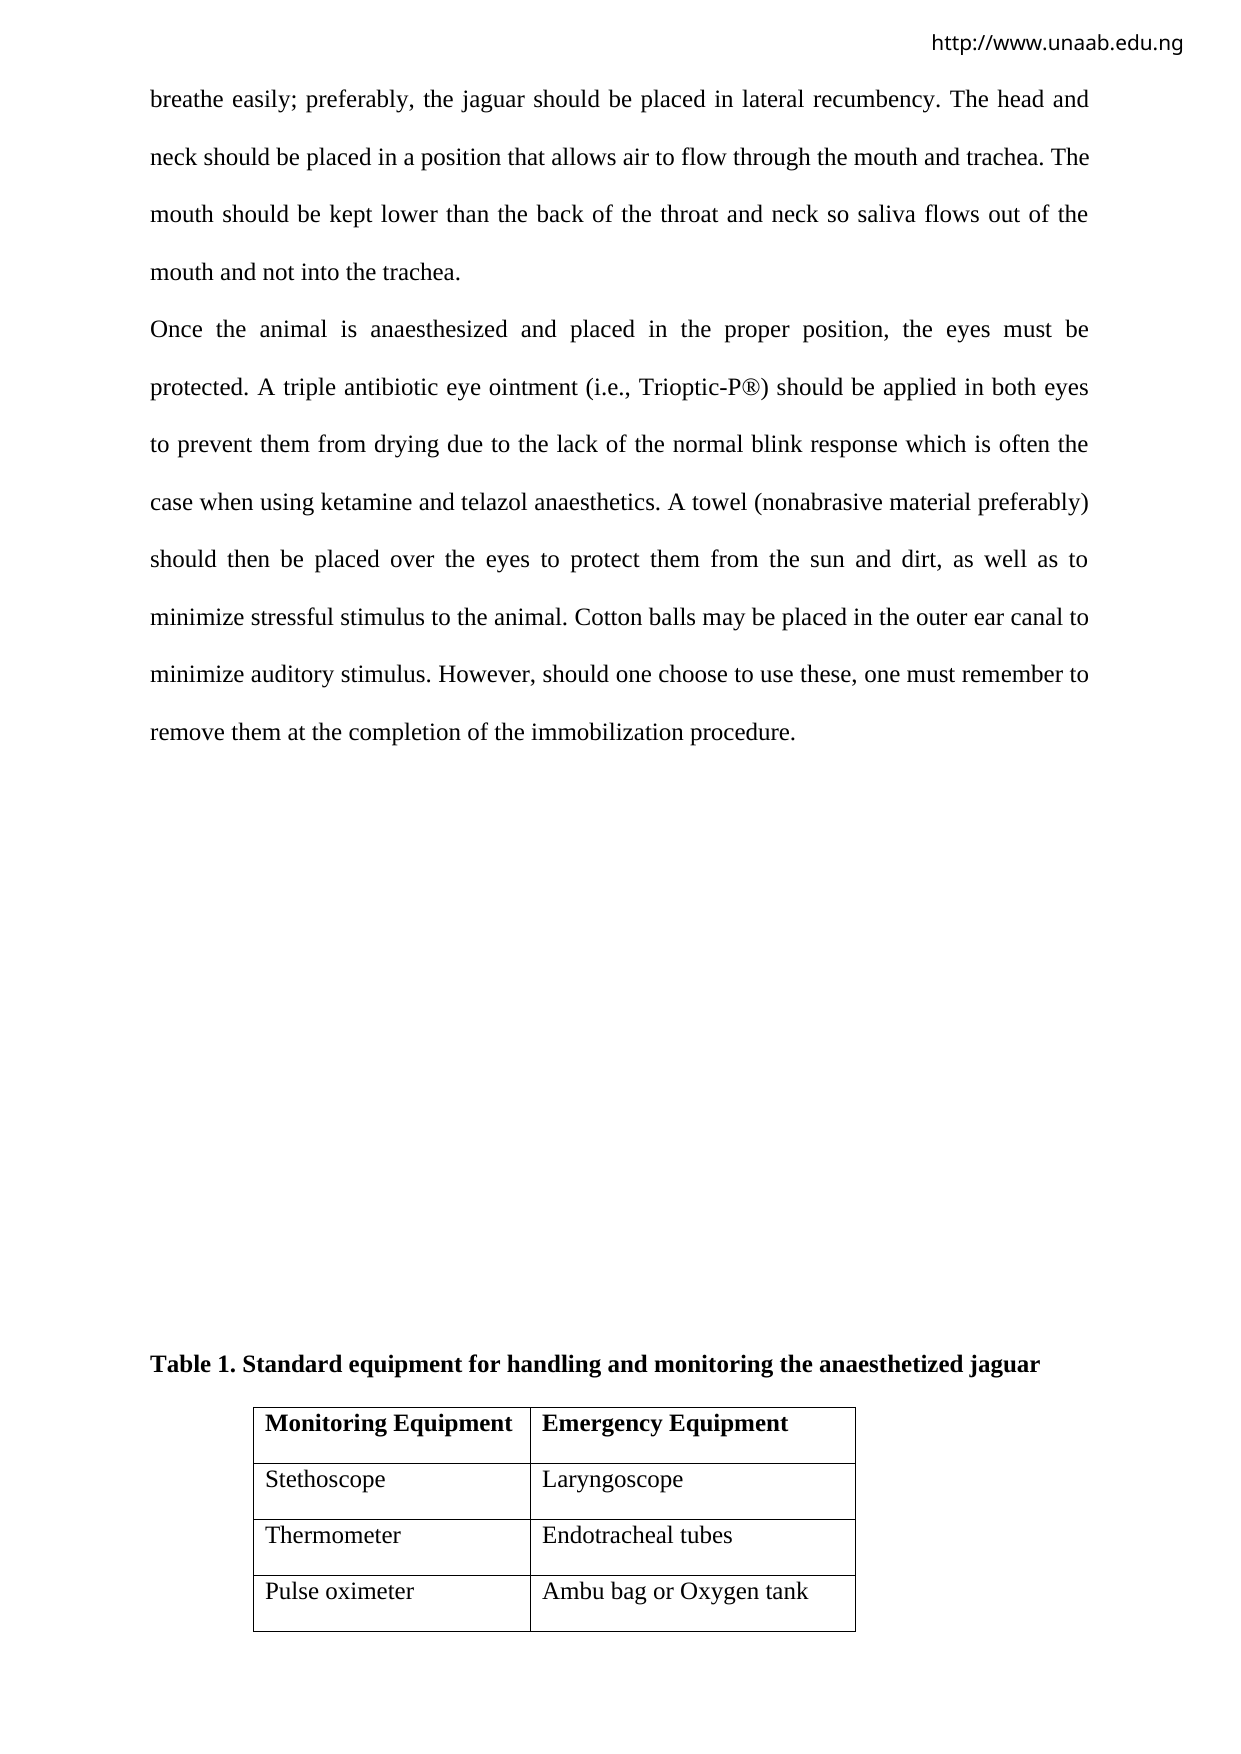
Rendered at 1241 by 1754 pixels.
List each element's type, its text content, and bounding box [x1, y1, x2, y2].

table_cell Thermometer [254, 1520, 530, 1575]
table_cell Laryngoscope [531, 1464, 855, 1519]
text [150, 84, 1090, 286]
text Once the animal is anaesthesized and placed in the proper position, the eyes must be protected. A triple antibiotic eye ointment (i.e., Trioptic-P®) should be applied in both eyes to prevent them from drying due to the lack of the normal blink response which is often the case when using ketamine and telazol anaesthetics. A towel (nonabrasive material preferably) should then be placed over the eyes to protect them from the sun and dirt, as well as to minimize stressful stimulus to the animal. Cotton balls may be placed in the outer ear canal to minimize auditory stimulus. However, should one choose to use these, one must remember to remove them at the completion of the immobilization procedure. [150, 314, 1090, 746]
table_cell Pulse oximeter [254, 1576, 530, 1631]
table_header Monitoring Equipment [254, 1408, 530, 1463]
table_header Emergency Equipment [531, 1408, 855, 1463]
table_cell Endotracheal tubes [531, 1520, 855, 1575]
table_cell Stethoscope [254, 1464, 530, 1519]
table_cell Ambu bag or Oxygen tank [531, 1576, 855, 1631]
text Table 1. Standard equipment for handling and monitoring the anaesthetized jaguar [150, 1349, 1090, 1378]
